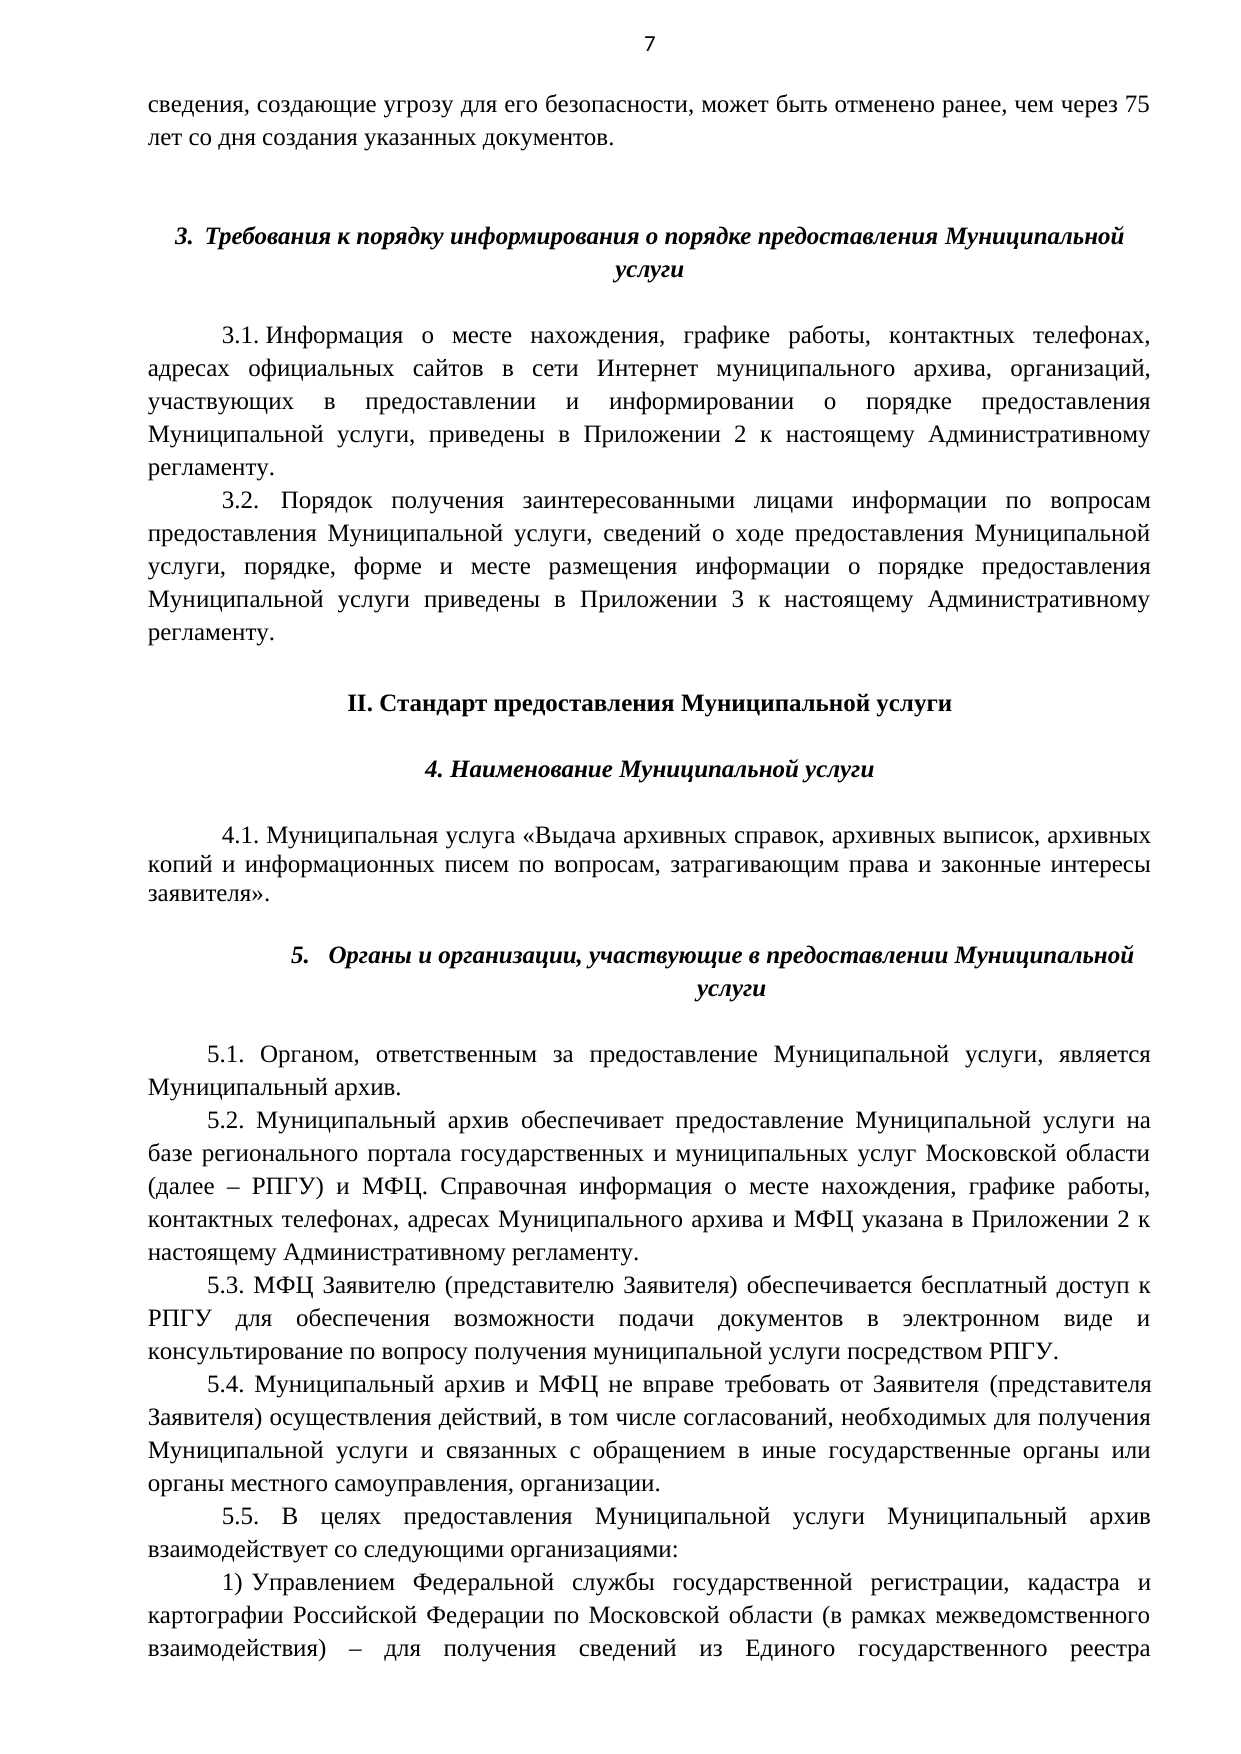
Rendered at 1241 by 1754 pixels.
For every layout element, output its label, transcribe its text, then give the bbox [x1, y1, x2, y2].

text 5.2. Муниципальный архив обеспечивает предоставление Муниципальной услуги на базе регионального портала государственных и муниципальных услуг Московской области (далее – РПГУ) и МФЦ. Справочная информация о месте нахождения, графике работы, контактных телефонах, адресах Муниципального архива и МФЦ указана в Приложении 2 к настоящему Административному регламенту. [148, 1105, 1152, 1266]
list Органы и организации, участвующие в предоставлении Муниципальной услуги [274, 940, 1152, 1002]
list 5.4. Муниципальный архив и МФЦ не вправе требовать от Заявителя (представителя Заявителя) осуществления действий, в том числе согласований, необходимых для получения Муниципальной услуги и связанных с обращением в иные государственные органы или органы местного самоуправления, организации. [148, 1369, 1152, 1497]
subtitle II. Стандарт предоставления Муниципальной услуги [148, 688, 1152, 717]
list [148, 1567, 1152, 1662]
list 5.5. В целях предоставления Муниципальной услуги Муниципальный архив взаимодействует со следующими организациями: [148, 1501, 1152, 1563]
list Требования к порядку информирования о порядке предоставления Муниципальной услуги [148, 221, 1152, 282]
list 3.1. Информация о месте нахождения, графике работы, контактных телефонах, адресах официальных сайтов в сети Интернет муниципального архива, организаций, участвующих в предоставлении и информировании о порядке предоставления Муниципальной услуги, приведены в Приложении 2 к настоящему Административному регламенту. [148, 320, 1152, 481]
text 4.1. Муниципальная услуга «Выдача архивных справок, архивных выписок, архивных копий и информационных писем по вопросам, затрагивающим права и законные интересы заявителя». [148, 821, 1152, 907]
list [148, 89, 1152, 150]
text 4. Наименование Муниципальной услуги [148, 754, 1152, 783]
text 5.1. Органом, ответственным за предоставление Муниципальной услуги, является Муниципальный архив. [148, 1039, 1152, 1101]
list Порядок получения заинтересованными лицами информации по вопросам предоставления Муниципальной услуги, сведений о ходе предоставления Муниципальной услуги, порядке, форме и месте размещения информации о порядке предоставления Муниципальной услуги приведены в Приложении 3 к настоящему Административному регламенту. [148, 485, 1152, 646]
text 5.3. МФЦ Заявителю (представителю Заявителя) обеспечивается бесплатный доступ к РПГУ для обеспечения возможности подачи документов в электронном виде и консультирование по вопросу получения муниципальной услуги посредством РПГУ. [148, 1270, 1152, 1365]
